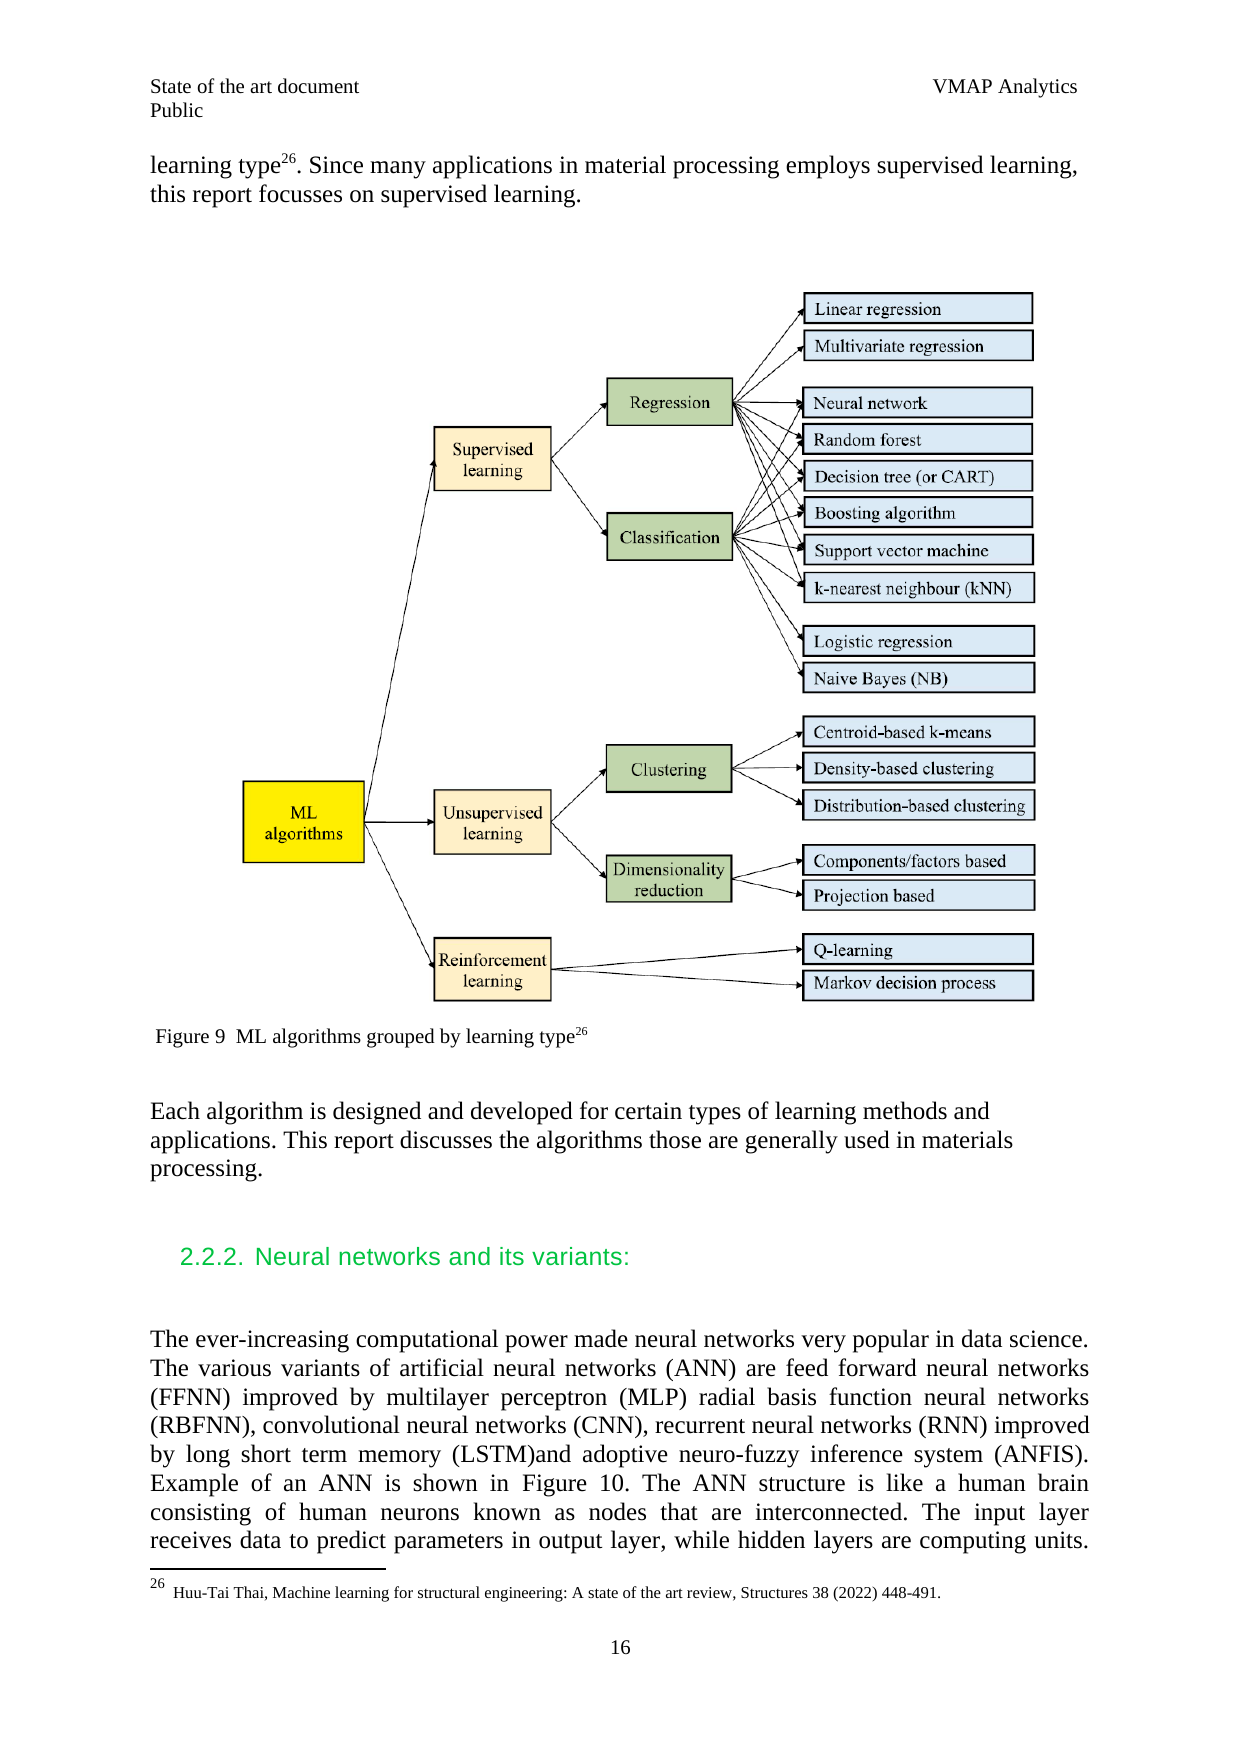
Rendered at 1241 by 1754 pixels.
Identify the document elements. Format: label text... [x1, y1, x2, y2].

text Each algorithm is designed and developed for certain types of learning methods and applications. This report discusses the algorithms those are generally used in materials processing. [150, 1096, 1090, 1182]
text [150, 150, 1090, 207]
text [150, 1324, 1090, 1554]
picture [231, 283, 1045, 1012]
subtitle Neural networks and its variants: [179, 1242, 1090, 1271]
